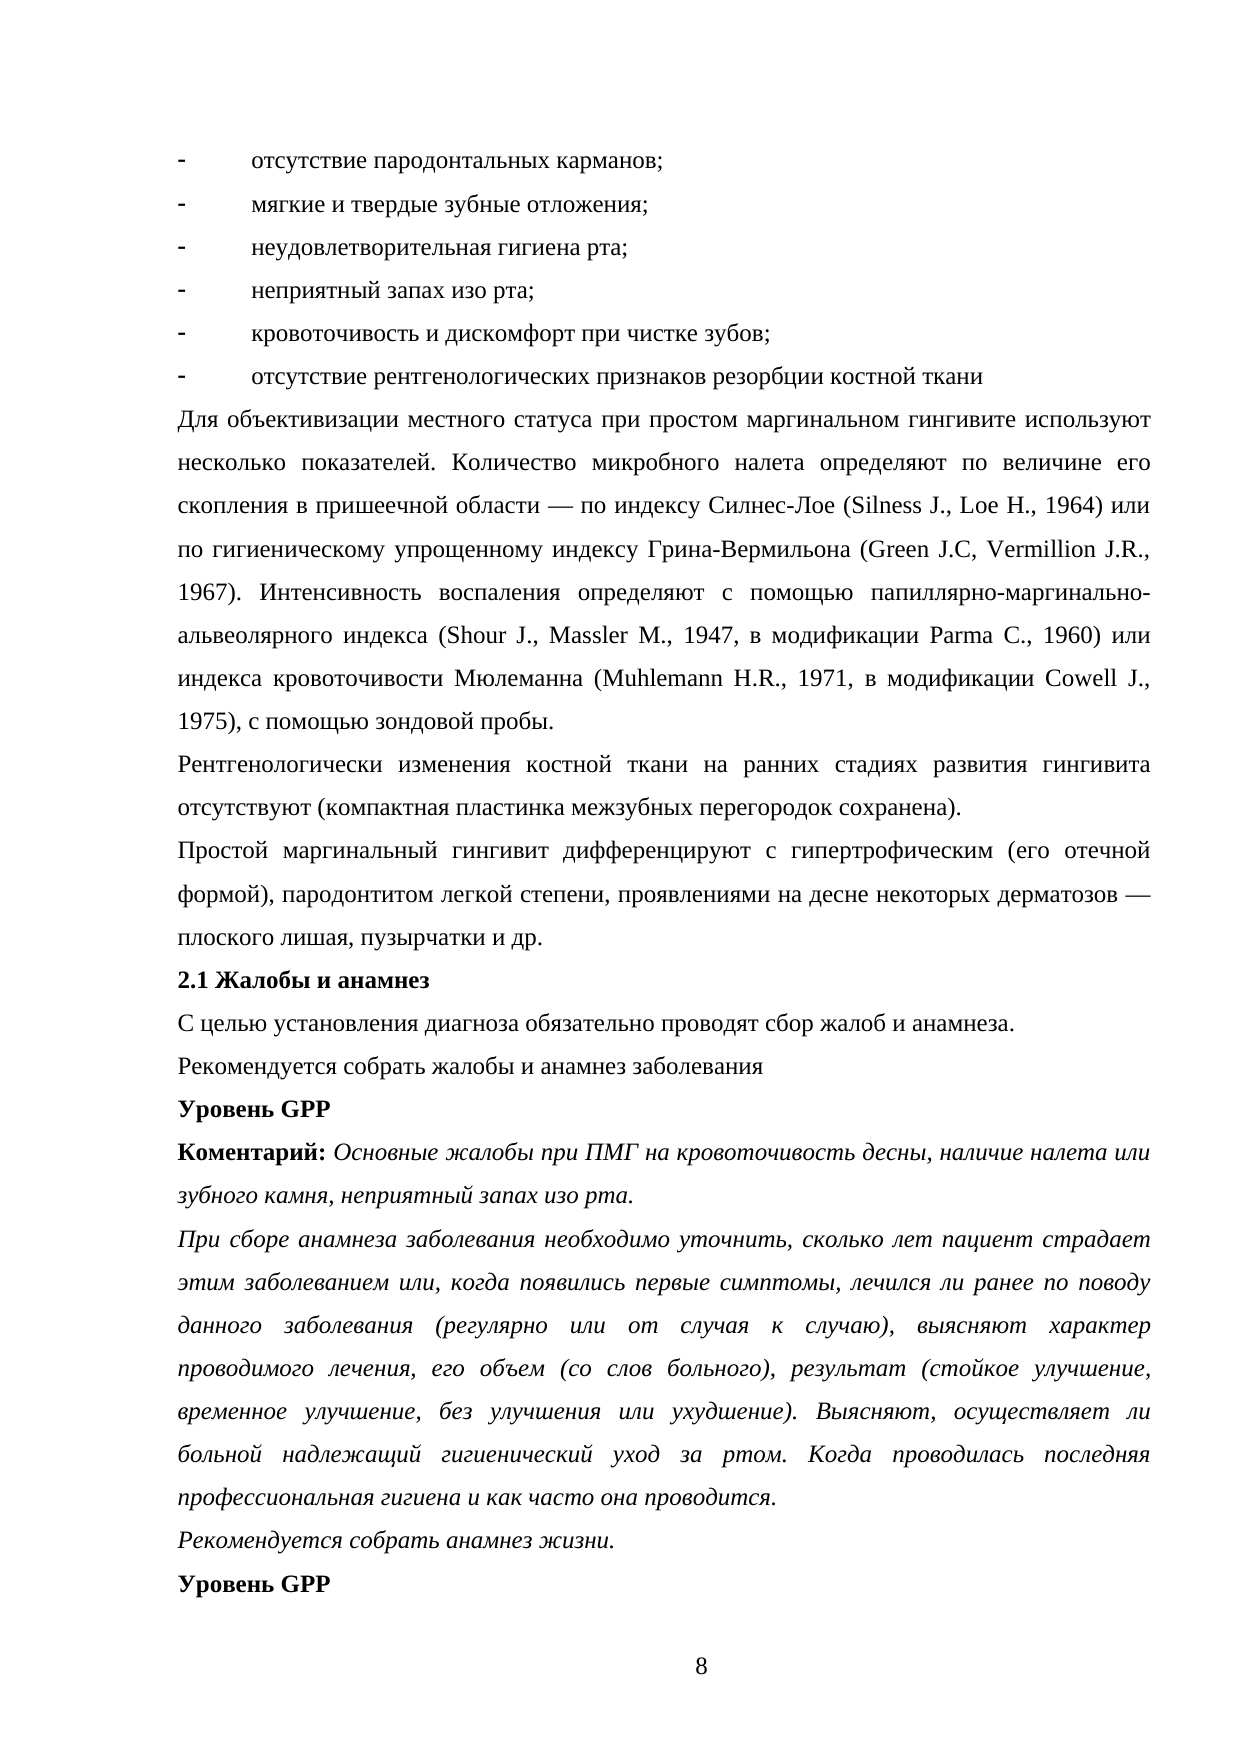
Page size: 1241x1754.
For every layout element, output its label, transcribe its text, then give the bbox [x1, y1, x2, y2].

text Рентгенологически изменения костной ткани на ранних стадиях развития гингивита отсутствуют (компактная пластинка межзубных перегородок сохранена). [177, 749, 1152, 821]
text Для объективизации местного статуса при простом маргинальном гингивите используют несколько показателей. Количество микробного налета определяют по величине его скопления в пришеечной области — по индексу Силнес-Лое (Silness J., Loe Н., 1964) или по гигиеническому упрощенному индексу Грина-Вермильона (Green J.C, Vermillion J.R., 1967). Интенсивность воспаления определяют с помощью папиллярно-маргинально-альвеолярного индекса (Shour J., Massler М., 1947, в модификации Parma С., 1960) или индекса кровоточивости Мюлеманна (Muhlemann H.R., 1971, в модификации Cowell J., 1975), с помощью зондовой пробы. [177, 404, 1152, 735]
text 2.1 Жалобы и анамнез [177, 965, 1152, 994]
list кровоточивость и дискомфорт при чистке зубов; [177, 318, 1152, 347]
text Коментарий: Основные жалобы при ПМГ на кровоточивость десны, наличие налета или зубного камня, неприятный запах изо рта. [177, 1137, 1152, 1209]
list отсутствие рентгенологических признаков резорбции костной ткани [177, 361, 1152, 390]
text С целью установления диагноза обязательно проводят сбор жалоб и анамнеза. [177, 1008, 1152, 1037]
list мягкие и твердые зубные отложения; [177, 189, 1152, 217]
list отсутствие пародонтальных карманов; [177, 146, 1152, 174]
text Уровень GPP [177, 1094, 1152, 1123]
text Простой маргинальный гингивит дифференцируют с гипертрофическим (его отечной формой), пародонтитом легкой степени, проявлениями на десне некоторых дерматозов — плоского лишая, пузырчатки и др. [177, 836, 1152, 951]
list неприятный запах изо рта; [177, 275, 1152, 304]
text Рекомендуется собрать анамнез жизни. [177, 1526, 1152, 1554]
text Уровень GPP [177, 1569, 1152, 1597]
list неудовлетворительная гигиена рта; [177, 232, 1152, 261]
text При сборе анамнеза заболевания необходимо уточнить, сколько лет пациент страдает этим заболеванием или, когда появились первые симптомы, лечился ли ранее по поводу данного заболевания (регулярно или от случая к случаю), выясняют характер проводимого лечения, его объем (со слов больного), результат (стойкое улучшение, временное улучшение, без улучшения или ухудшение). Выясняют, осуществляет ли больной надлежащий гигиенический уход за ртом. Когда проводилась последняя профессиональная гигиена и как часто она проводится. [177, 1224, 1152, 1511]
text Рекомендуется собрать жалобы и анамнез заболевания [177, 1051, 1152, 1080]
